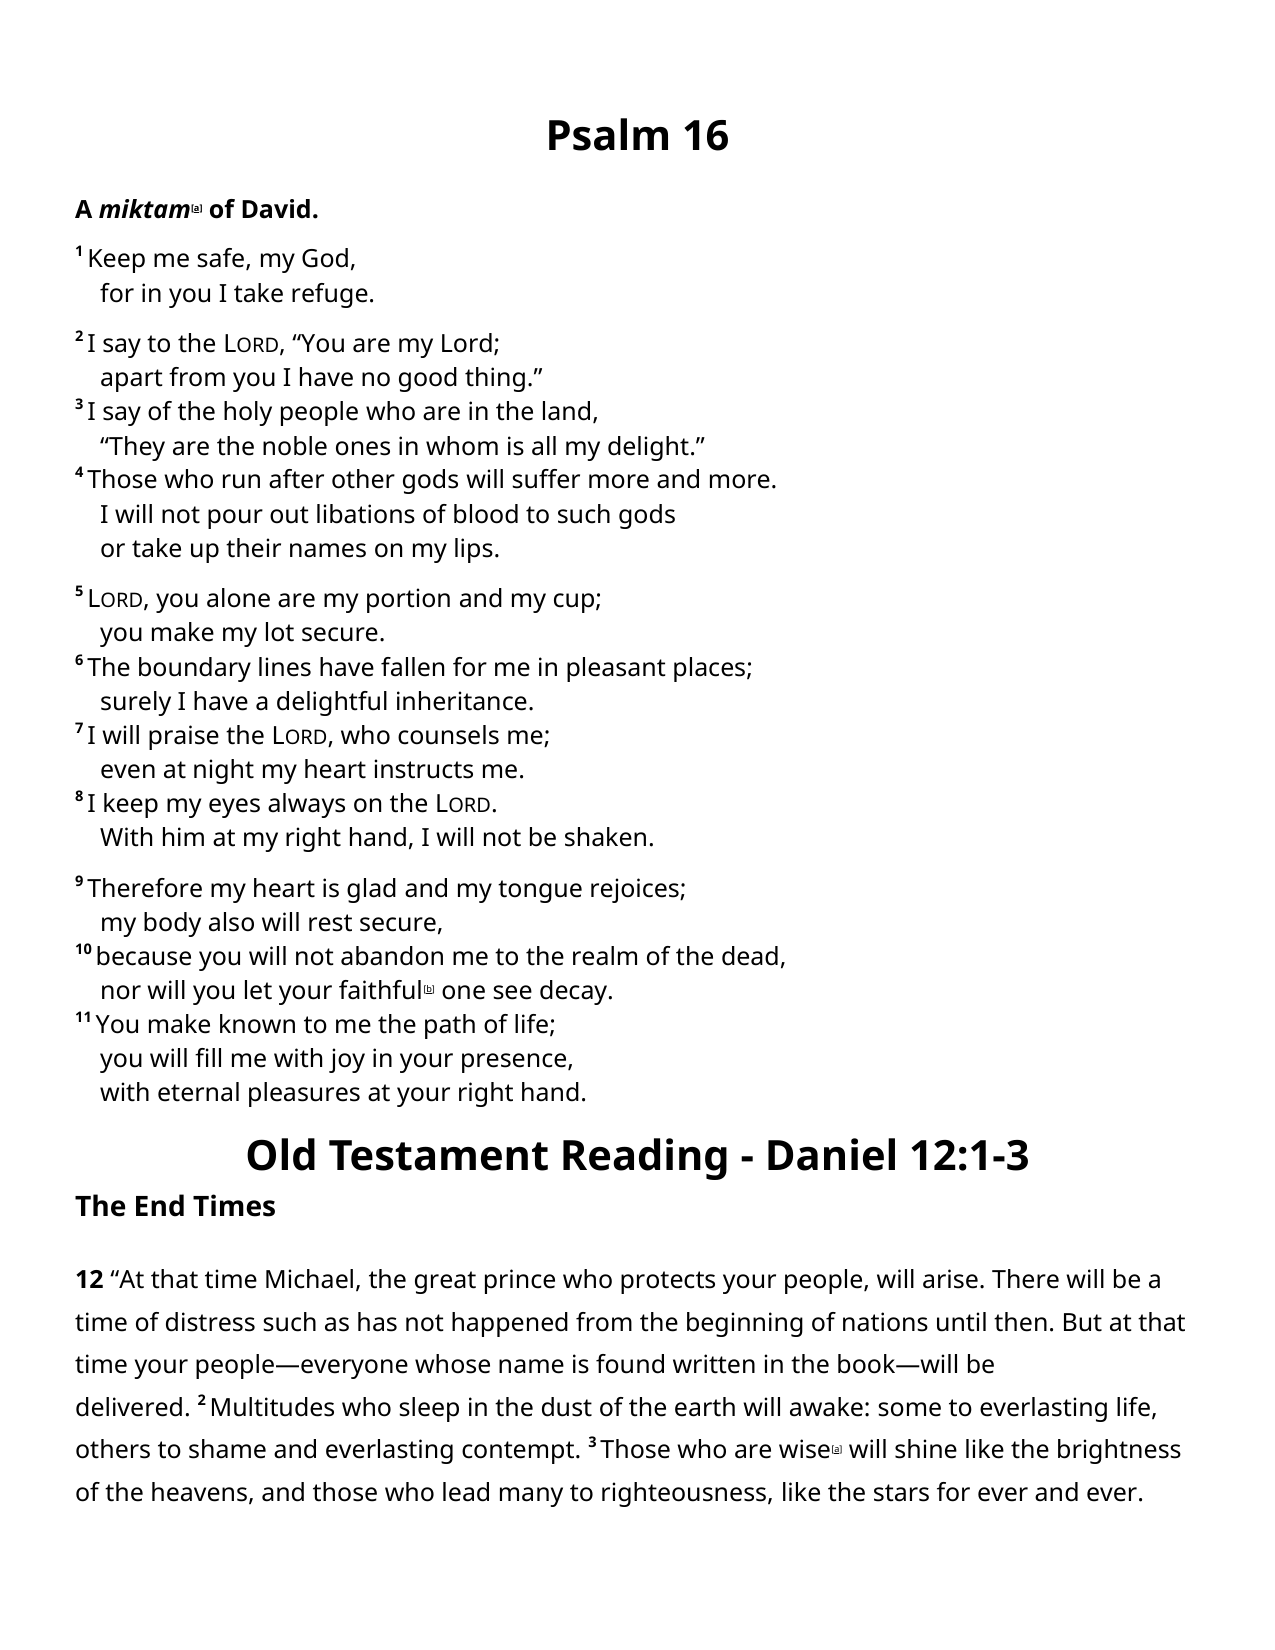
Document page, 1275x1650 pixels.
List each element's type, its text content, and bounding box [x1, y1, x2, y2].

text A miktam[a] of David. [75, 188, 1200, 226]
text 12 “At that time Michael, the great prince who protects your people, will arise. There will be a time of distress such as has not happened from the beginning of nations until then. But at that time your people—everyone whose name is found written in the book—will be delivered. 2 Multitudes who sleep in the dust of the earth will awake: some to everlasting life, others to shame and everlasting contempt. 3 Those who are wise[a] will shine like the brightness of the heavens, and those who lead many to righteousness, like the stars for ever and ever. [75, 1254, 1200, 1509]
text The End Times [75, 1182, 1200, 1224]
text 1 Keep me safe, my God, for in you I take refuge. [75, 241, 1200, 309]
text Old Testament Reading - Daniel 12:1-3 [75, 1125, 1200, 1182]
text 5 Lord, you alone are my portion and my cup; you make my lot secure. 6 The boundary lines have fallen for me in pleasant places; surely I have a delightful inheritance. 7 I will praise the Lord, who counsels me; even at night my heart instructs me. 8 I keep my eyes always on the Lord. With him at my right hand, I will not be shaken. [75, 581, 1200, 853]
text 2 I say to the Lord, “You are my Lord; apart from you I have no good thing.” 3 I say of the holy people who are in the land, “They are the noble ones in whom is all my delight.” 4 Those who run after other gods will suffer more and more. I will not pour out libations of blood to such gods or take up their names on my lips. [75, 326, 1200, 564]
text 9 Therefore my heart is glad and my tongue rejoices; my body also will rest secure, 10 because you will not abandon me to the realm of the dead, nor will you let your faithful[b] one see decay. 11 You make known to me the path of life; you will fill me with joy in your presence, with eternal pleasures at your right hand. [75, 870, 1200, 1109]
text Psalm 16 [75, 106, 1200, 163]
